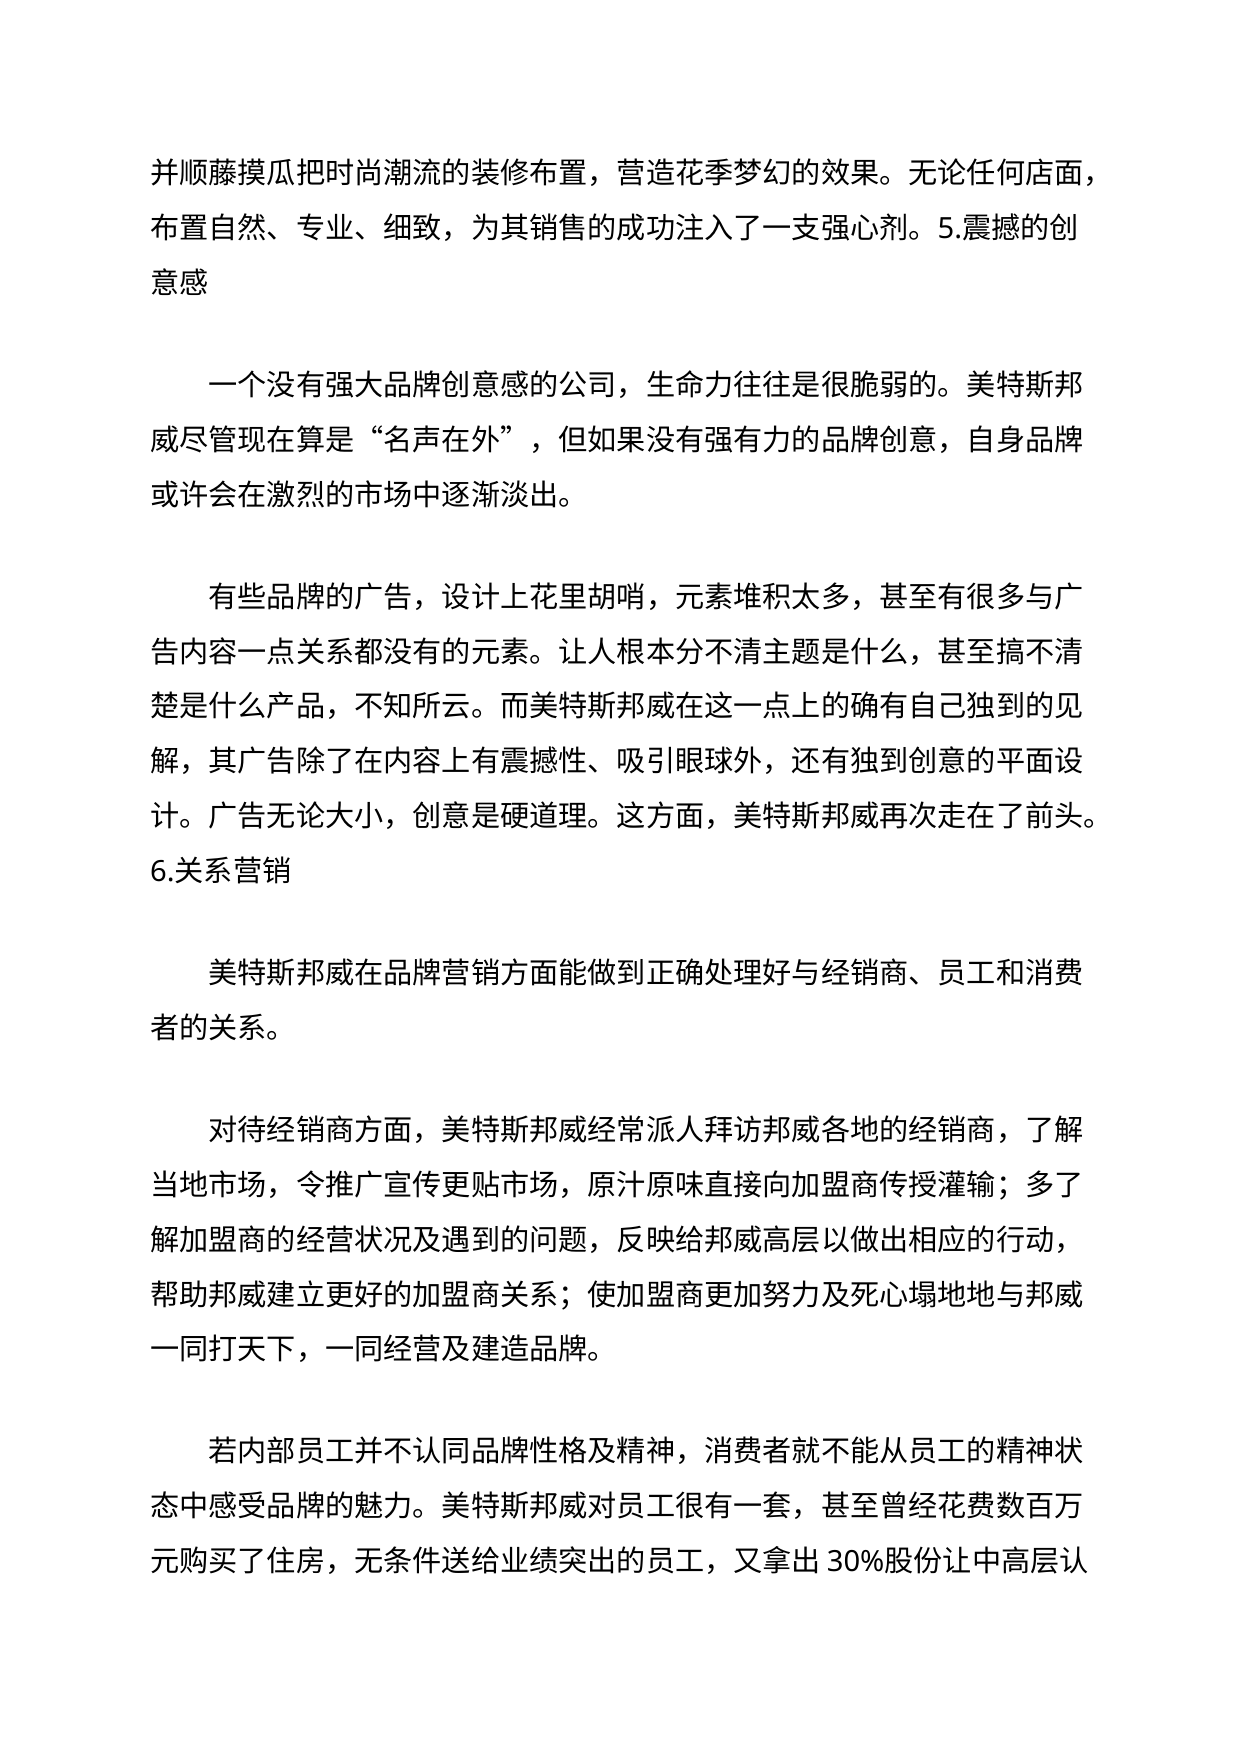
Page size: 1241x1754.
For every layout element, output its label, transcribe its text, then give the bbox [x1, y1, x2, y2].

text 对待经销商方面，美特斯邦威经常派人拜访邦威各地的经销商，了解当地市场，令推广宣传更贴市场，原汁原味直接向加盟商传授灌输；多了解加盟商的经营状况及遇到的问题，反映给邦威高层以做出相应的行动，帮助邦威建立更好的加盟商关系；使加盟商更加努力及死心塌地地与邦威一同打天下，一同经营及建造品牌。 [150, 1106, 1090, 1368]
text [150, 1428, 1090, 1580]
text 美特斯邦威在品牌营销方面能做到正确处理好与经销商、员工和消费者的关系。 [150, 950, 1090, 1047]
text 一个没有强大品牌创意感的公司，生命力往往是很脆弱的。美特斯邦威尽管现在算是“名声在外”，但如果没有强有力的品牌创意，自身品牌或许会在激烈的市场中逐渐淡出。 [150, 362, 1090, 514]
text 有些品牌的广告，设计上花里胡哨，元素堆积太多，甚至有很多与广告内容一点关系都没有的元素。让人根本分不清主题是什么，甚至搞不清楚是什么产品，不知所云。而美特斯邦威在这一点上的确有自己独到的见解，其广告除了在内容上有震撼性、吸引眼球外，还有独到创意的平面设计。广告无论大小，创意是硬道理。这方面，美特斯邦威再次走在了前头。6.关系营销 [150, 573, 1090, 890]
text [150, 150, 1090, 302]
